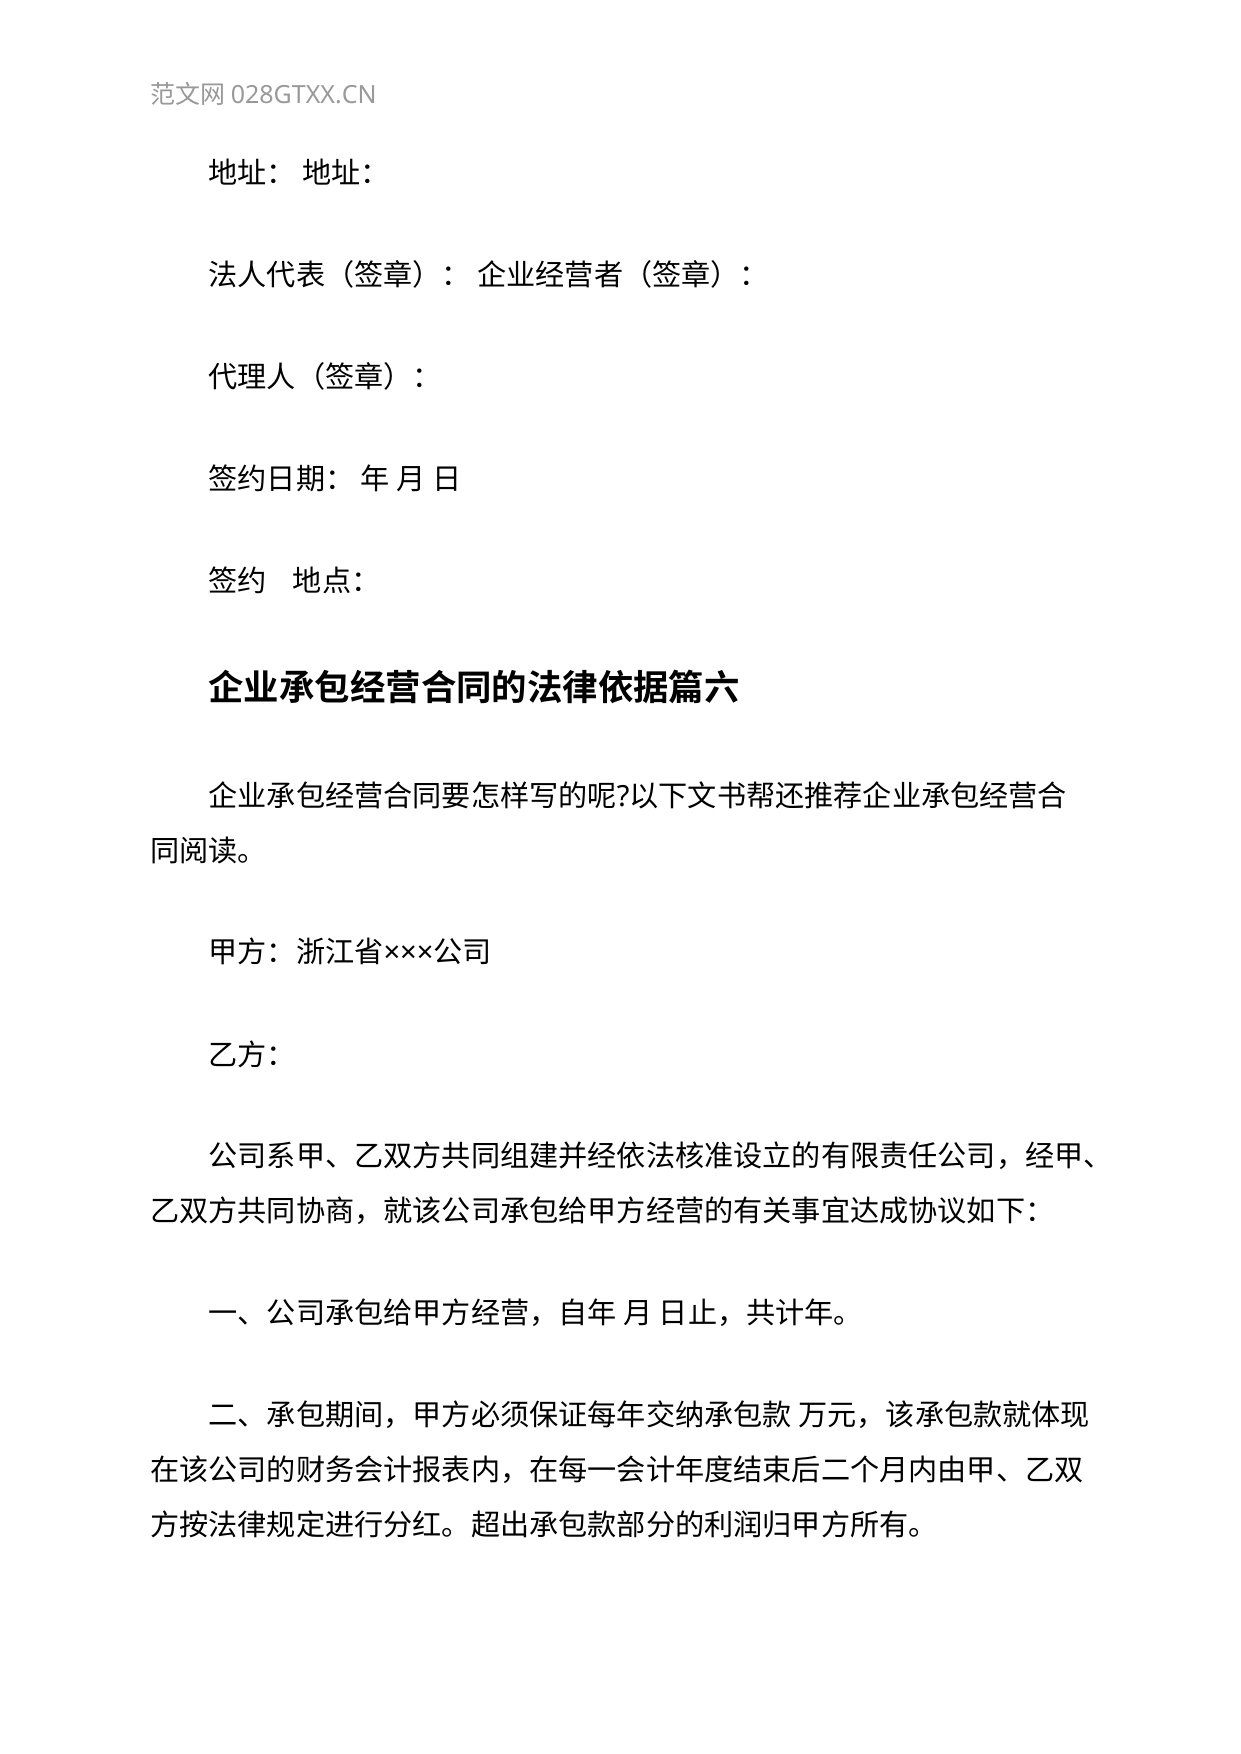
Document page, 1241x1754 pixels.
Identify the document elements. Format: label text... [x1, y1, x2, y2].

text 一、公司承包给甲方经营，自年 月 日止，共计年。 [150, 1289, 1090, 1332]
text 甲方：浙江省×××公司 [150, 929, 1090, 971]
text 法人代表（签章）： 企业经营者（签章）： [150, 252, 1090, 294]
text 代理人（签章）： [150, 353, 1090, 396]
text 企业承包经营合同要怎样写的呢?以下文书帮还推荐企业承包经营合同阅读。 [150, 772, 1090, 869]
text 乙方： [150, 1031, 1090, 1073]
text 二、承包期间，甲方必须保证每年交纳承包款 万元，该承包款就体现在该公司的财务会计报表内，在每一会计年度结束后二个月内由甲、乙双方按法律规定进行分红。超出承包款部分的利润归甲方所有。 [150, 1391, 1090, 1543]
text 地址： 地址： [150, 150, 1090, 192]
text 公司系甲、乙双方共同组建并经依法核准设立的有限责任公司，经甲、乙双方共同协商，就该公司承包给甲方经营的有关事宜达成协议如下： [150, 1133, 1090, 1230]
text 签约 地点： [150, 557, 1090, 599]
text 签约日期： 年 月 日 [150, 455, 1090, 498]
text 企业承包经营合同的法律依据篇六 [150, 659, 1090, 710]
